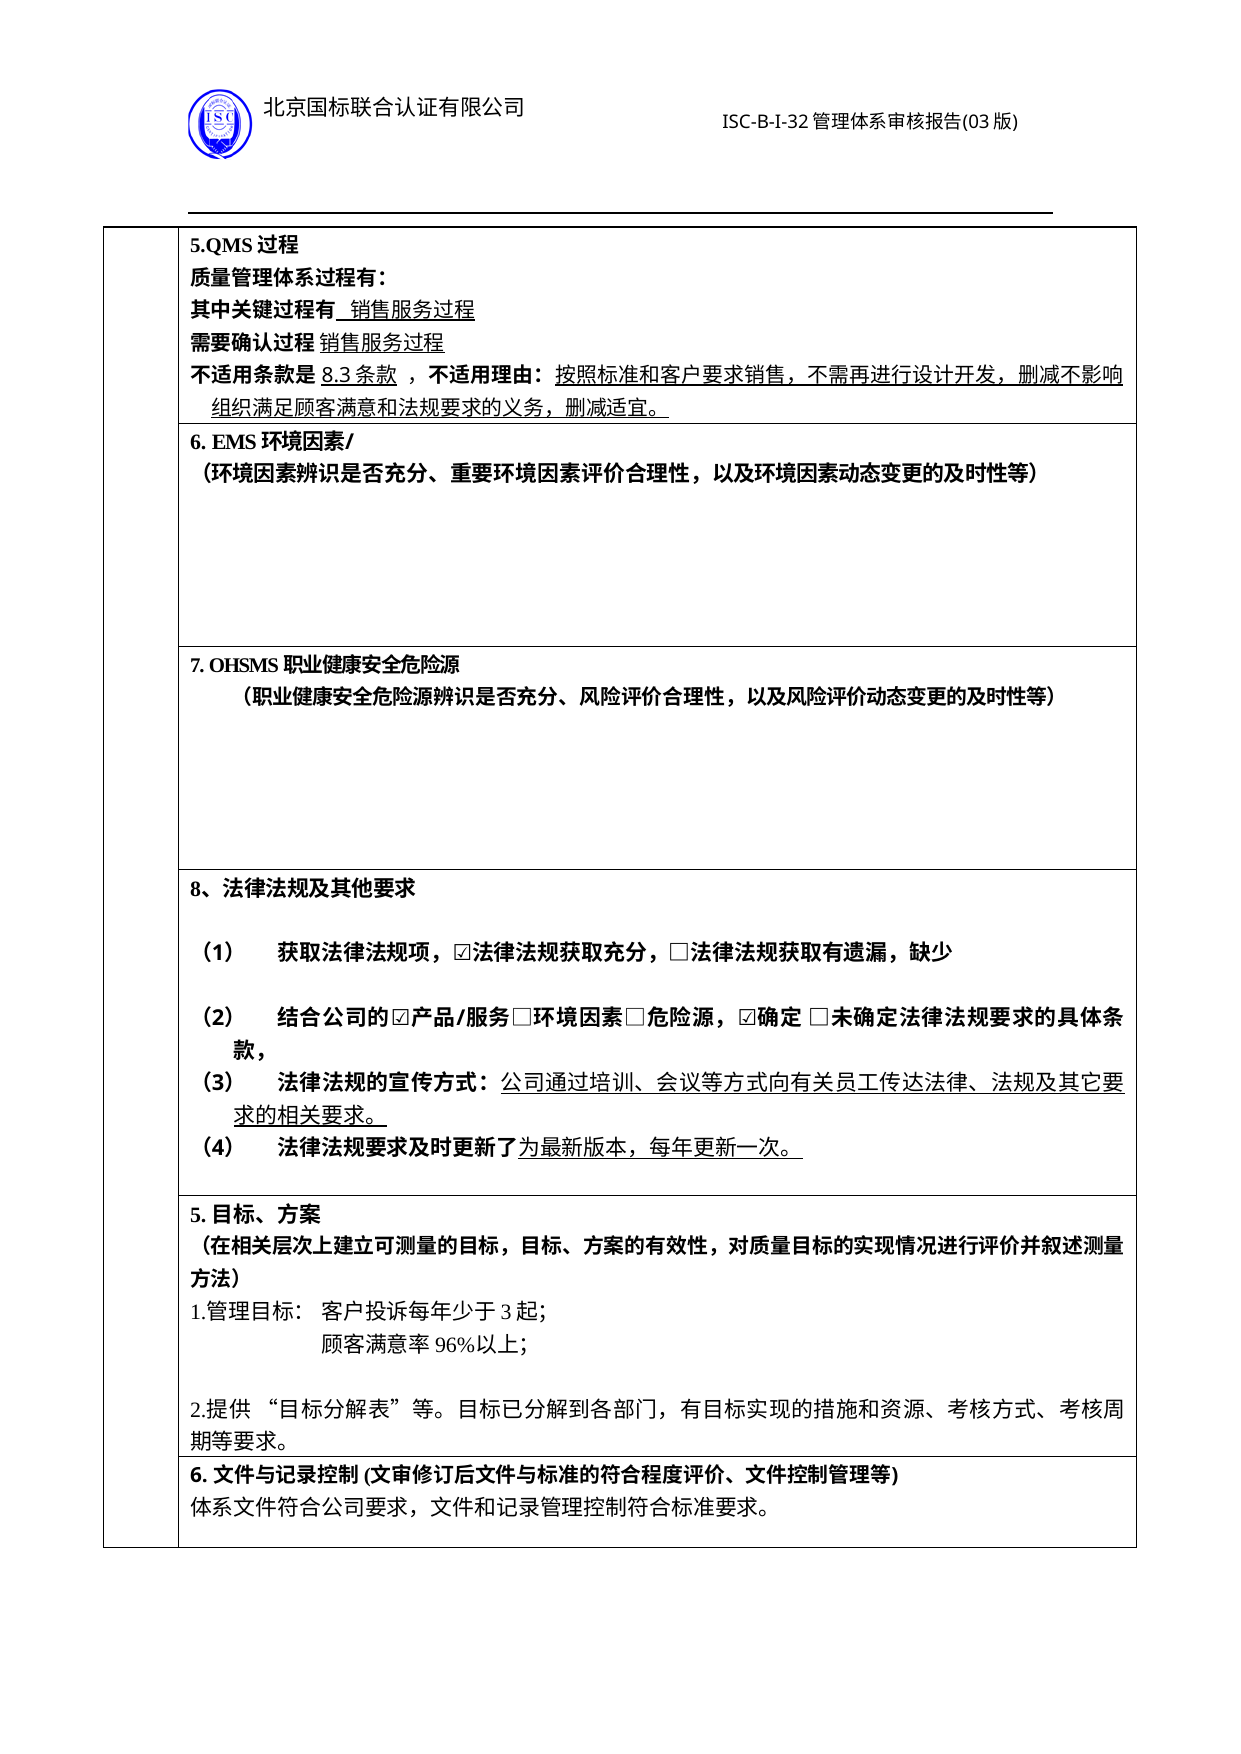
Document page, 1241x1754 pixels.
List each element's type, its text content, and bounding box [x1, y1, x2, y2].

table_cell 6. EMS环境因素/ （环境因素辨识是否充分、重要环境因素评价合理性，以及环境因素动态变更的及时性等） [179, 424, 1136, 646]
table_cell 5.QMS过程 质量管理体系过程有： 其中关键过程有 销售服务过程 需要确认过程 销售服务过程 不适用条款是 8.3条款 ，不适用理由：按照标准和客户要求销售，不需再进行设计开发，删减不影响组织满足顾客满意和法规要求的义务，删减适宜。 [179, 228, 1136, 422]
table_cell 7. OHSMS职业健康安全危险源 （职业健康安全危险源辨识是否充分、风险评价合理性，以及风险评价动态变更的及时性等） [179, 647, 1136, 869]
table_cell 5. 目标、方案 （在相关层次上建立可测量的目标，目标、方案的有效性，对质量目标的实现情况进行评价并叙述测量方法） 1.管理目标： 客户投诉每年少于3起； 顾客满意率96%以上； 2.提供 “目标分解表”等。目标已分解到各部门，有目标实现的措施和资源、考核方式、考核周期等要求。 [179, 1196, 1136, 1456]
table_cell 文件与记录控制 (文审修订后文件与标准的符合程度评价、文件控制管理等) 体系文件符合公司要求，文件和记录管理控制符合标准要求。 [179, 1457, 1136, 1547]
table_cell 8、法律法规及其他要求 获取法律法规项，☑法律法规获取充分，□法律法规获取有遗漏，缺少 结合公司的☑产品/服务□环境因素□危险源，☑确定 □未确定法律法规要求的具体条款， 法律法规的宣传方式：公司通过培训、会议等方式向有关员工传达法律、法规及其它要求的相关要求。 法律法规要求及时更新了为最新版本，每年更新一次。 [179, 870, 1136, 1195]
picture [187, 89, 253, 158]
